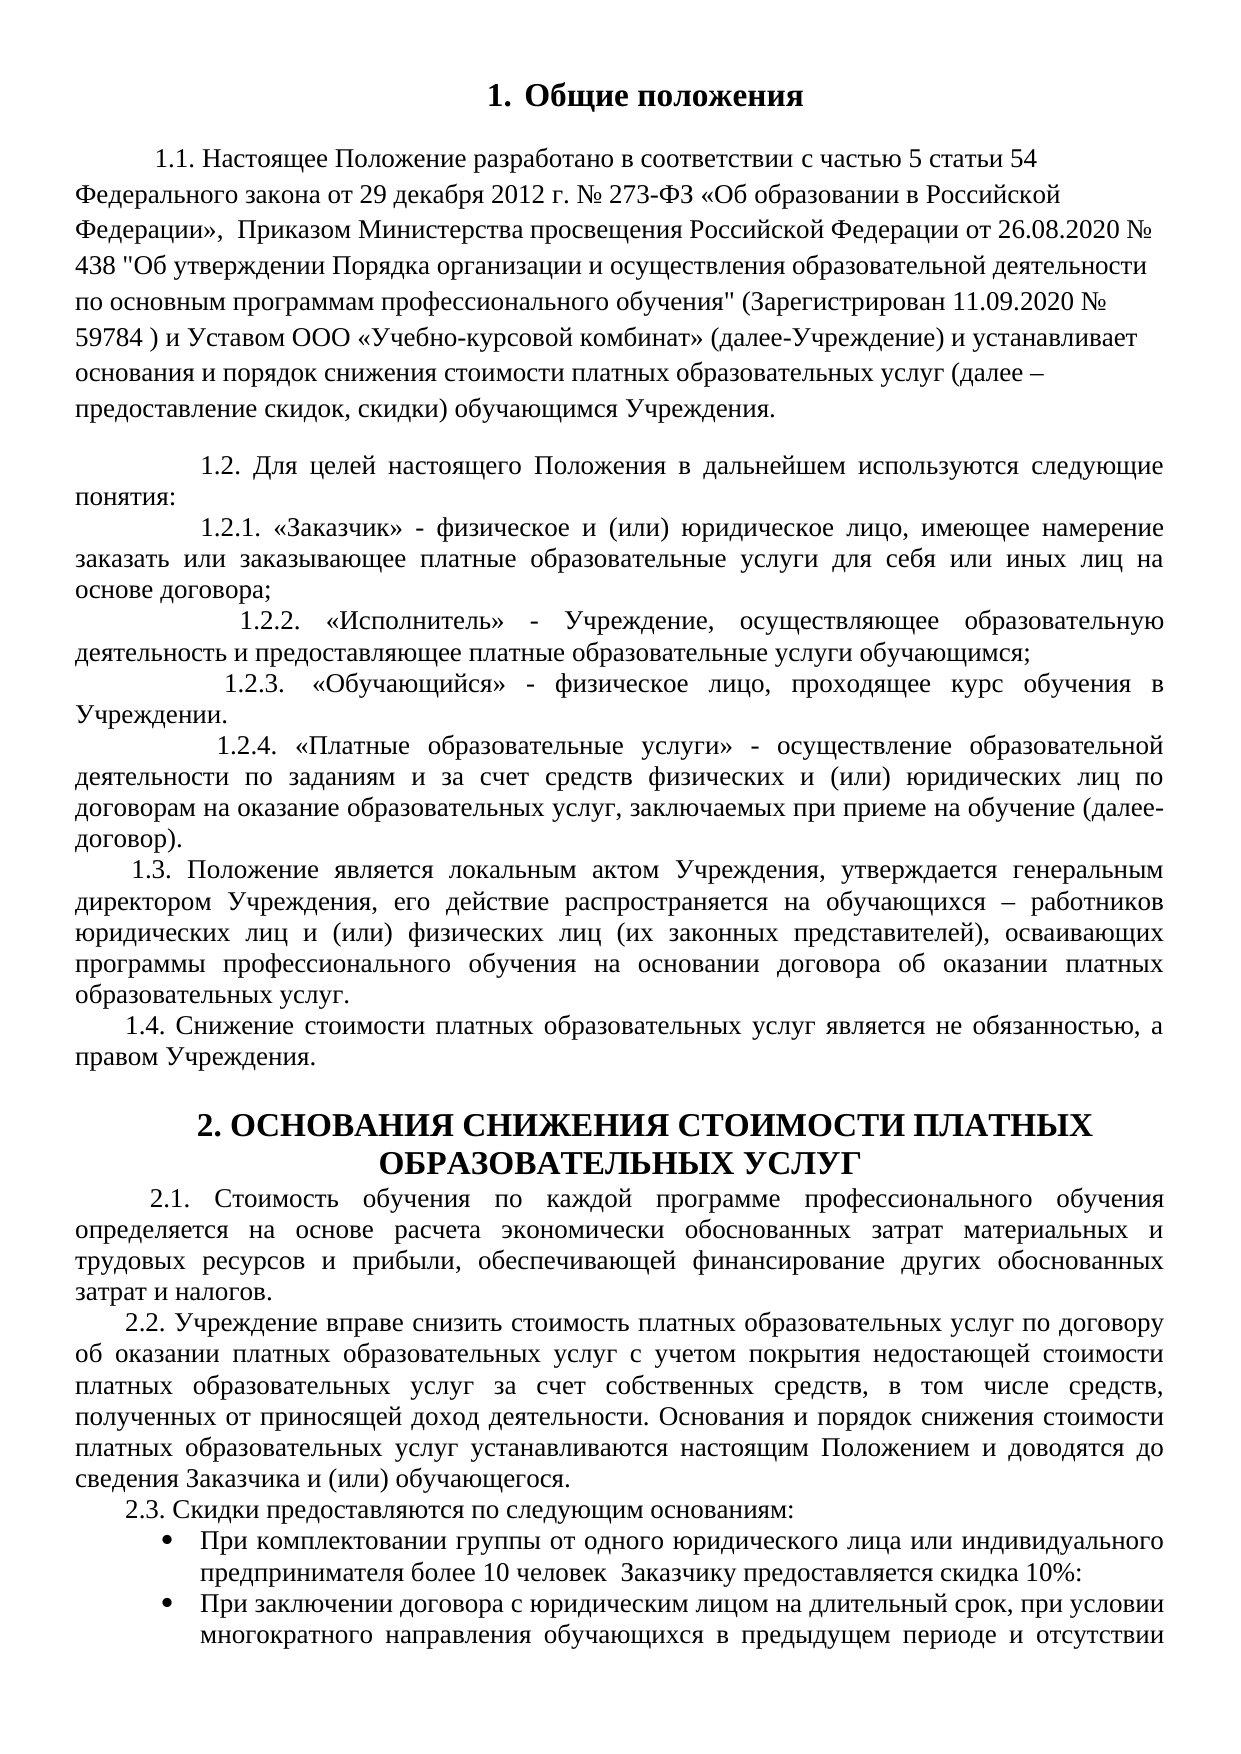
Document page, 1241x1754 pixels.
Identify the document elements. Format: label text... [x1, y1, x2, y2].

text 2.1. Стоимость обучения по каждой программе профессионального обучения определяется на основе расчета экономически обоснованных затрат материальных и трудовых ресурсов и прибыли, обеспечивающей финансирование других обоснованных затрат и налогов. [75, 1182, 1165, 1306]
list Общие положения [125, 75, 1165, 113]
text 1.2.2. «Исполнитель» - Учреждение, осуществляющее образовательную деятельность и предоставляющее платные образовательные услуги обучающимся; [75, 604, 1165, 667]
text 1.1. Настоящее Положение разработано в соответствии с частью 5 статьи 54 Федерального закона от 29 декабря 2012 г. № 273-ФЗ «Об образовании в Российской Федерации», Приказом Министерства просвещения Российской Федерации от 26.08.2020 № 438 "Об утверждении Порядка организации и осуществления образовательной деятельности по основным программам профессионального обучения" (Зарегистрирован 11.09.2020 № 59784 ) и Уставом ООО «Учебно-курсовой комбинат» (далее-Учреждение) и устанавливает основания и порядок снижения стоимости платных образовательных услуг (далее – предоставление скидок, скидки) обучающимся Учреждения. [75, 142, 1165, 423]
text 2. ОСНОВАНИЯ СНИЖЕНИЯ СТОИМОСТИ ПЛАТНЫХ ОБРАЗОВАТЕЛЬНЫХ УСЛУГ [75, 1105, 1165, 1182]
text 1.2.3. «Обучающийся» - физическое лицо, проходящее курс обучения в Учреждении. [75, 667, 1165, 729]
text 1.3. Положение является локальным актом Учреждения, утверждается генеральным директором Учреждения, его действие распространяется на обучающихся – работников юридических лиц и (или) физических лиц (их законных представителей), осваивающих программы профессионального обучения на основании договора об оказании платных образовательных услуг. [75, 854, 1165, 1009]
list При комплектовании группы от одного юридического лица или индивидуального предпринимателя более 10 человек Заказчику предоставляется скидка 10%: [162, 1524, 1165, 1587]
text 2.2. Учреждение вправе снизить стоимость платных образовательных услуг по договору об оказании платных образовательных услуг с учетом покрытия недостающей стоимости платных образовательных услуг за счет собственных средств, в том числе средств, полученных от приносящей доход деятельности. Основания и порядок снижения стоимости платных образовательных услуг устанавливаются настоящим Положением и доводятся до сведения Заказчика и (или) обучающегося. [75, 1306, 1165, 1493]
text 1.2. Для целей настоящего Положения в дальнейшем используются следующие понятия: [75, 449, 1165, 511]
text 2.3. Скидки предоставляются по следующим основаниям: [75, 1493, 1165, 1524]
text 1.2.4. «Платные образовательные услуги» - осуществление образовательной деятельности по заданиям и за счет средств физических и (или) юридических лиц по договорам на оказание образовательных услуг, заключаемых при приеме на обучение (далее-договор). [75, 729, 1165, 854]
text 1.2.1. «Заказчик» - физическое и (или) юридическое лицо, имеющее намерение заказать или заказывающее платные образовательные услуги для себя или иных лиц на основе договора; [75, 511, 1165, 604]
text 1.4. Снижение стоимости платных образовательных услуг является не обязанностью, а правом Учреждения. [75, 1009, 1165, 1072]
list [162, 1587, 1165, 1649]
